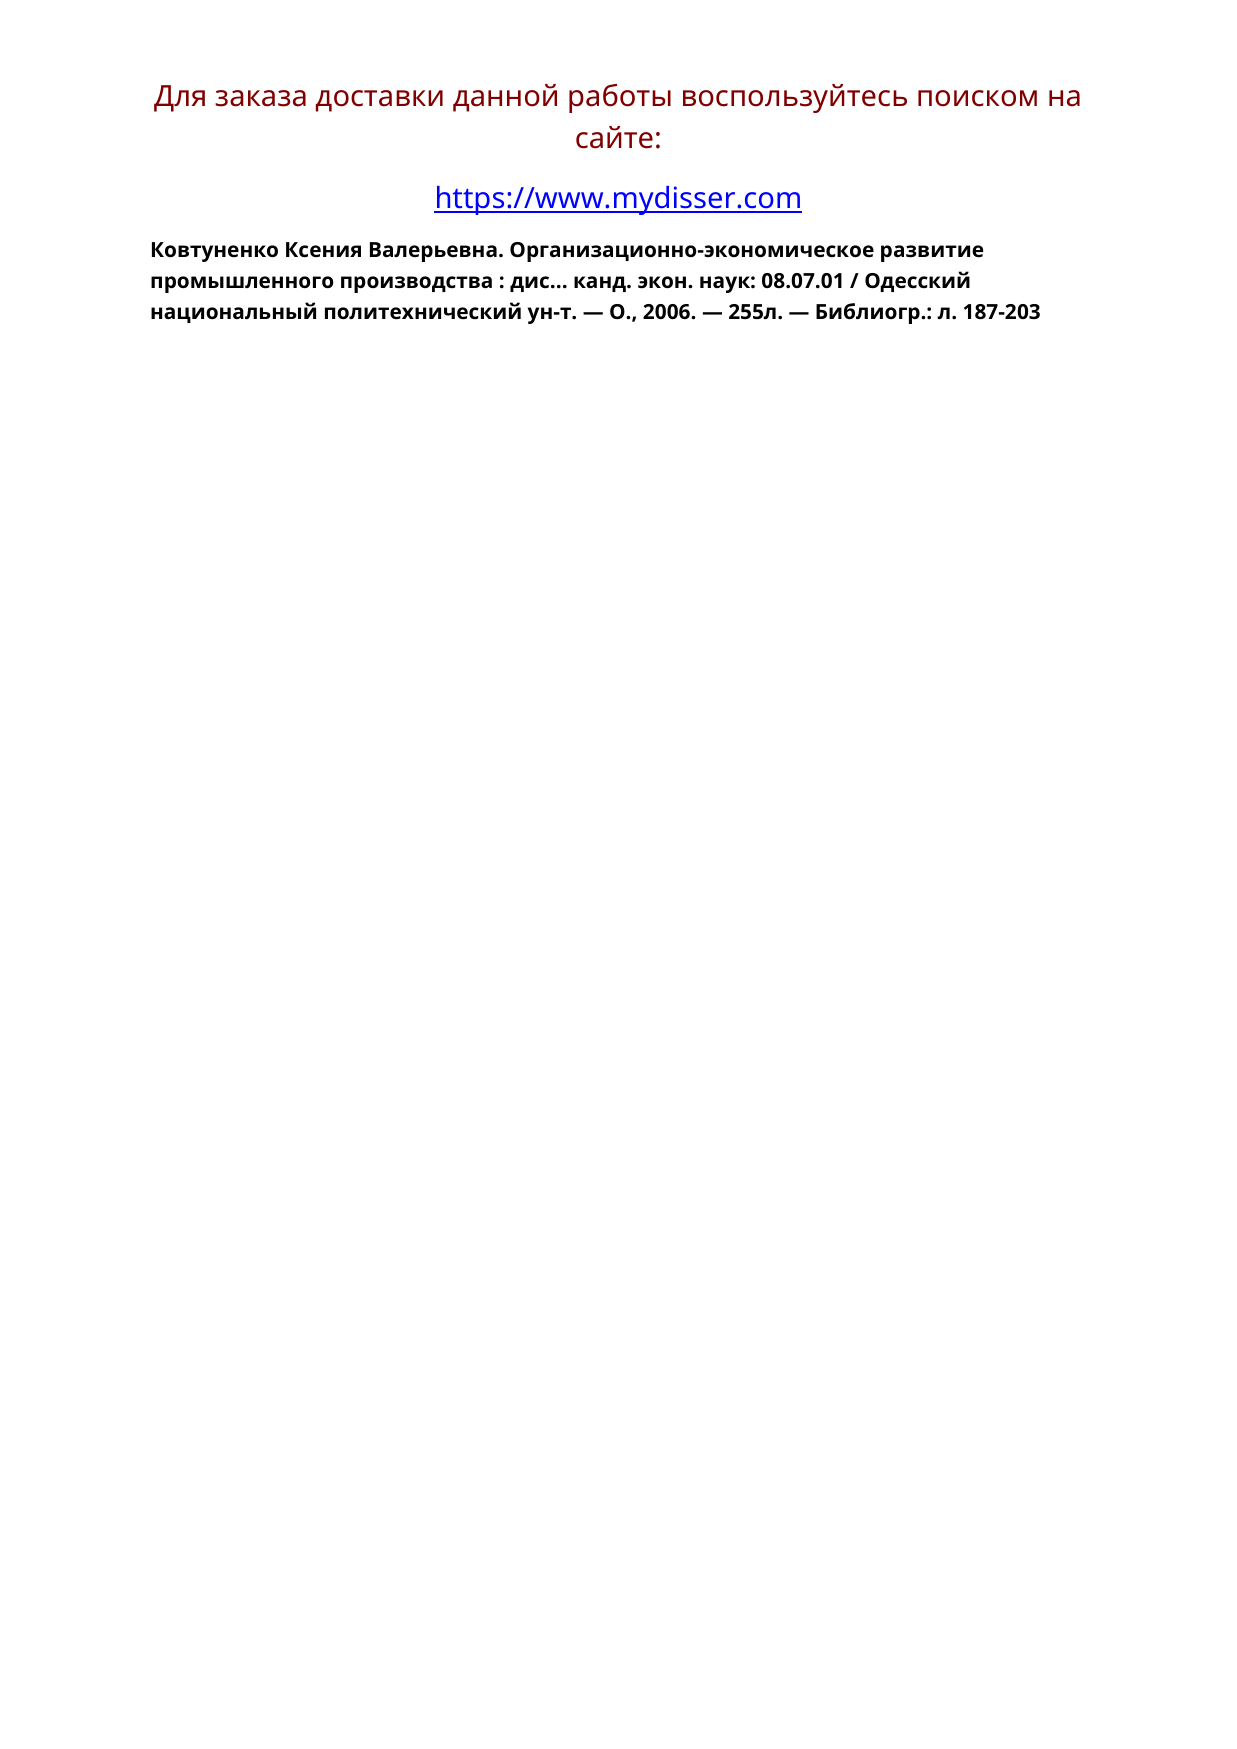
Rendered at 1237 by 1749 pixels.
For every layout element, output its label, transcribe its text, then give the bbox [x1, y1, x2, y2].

text Ковтуненко Ксения Валерьевна. Организационно-экономическое развитие промышленного производства : дис... канд. экон. наук: 08.07.01 / Одесский национальный политехнический ун-т. — О., 2006. — 255л. — Библиогр.: л. 187-203 [150, 236, 1086, 325]
